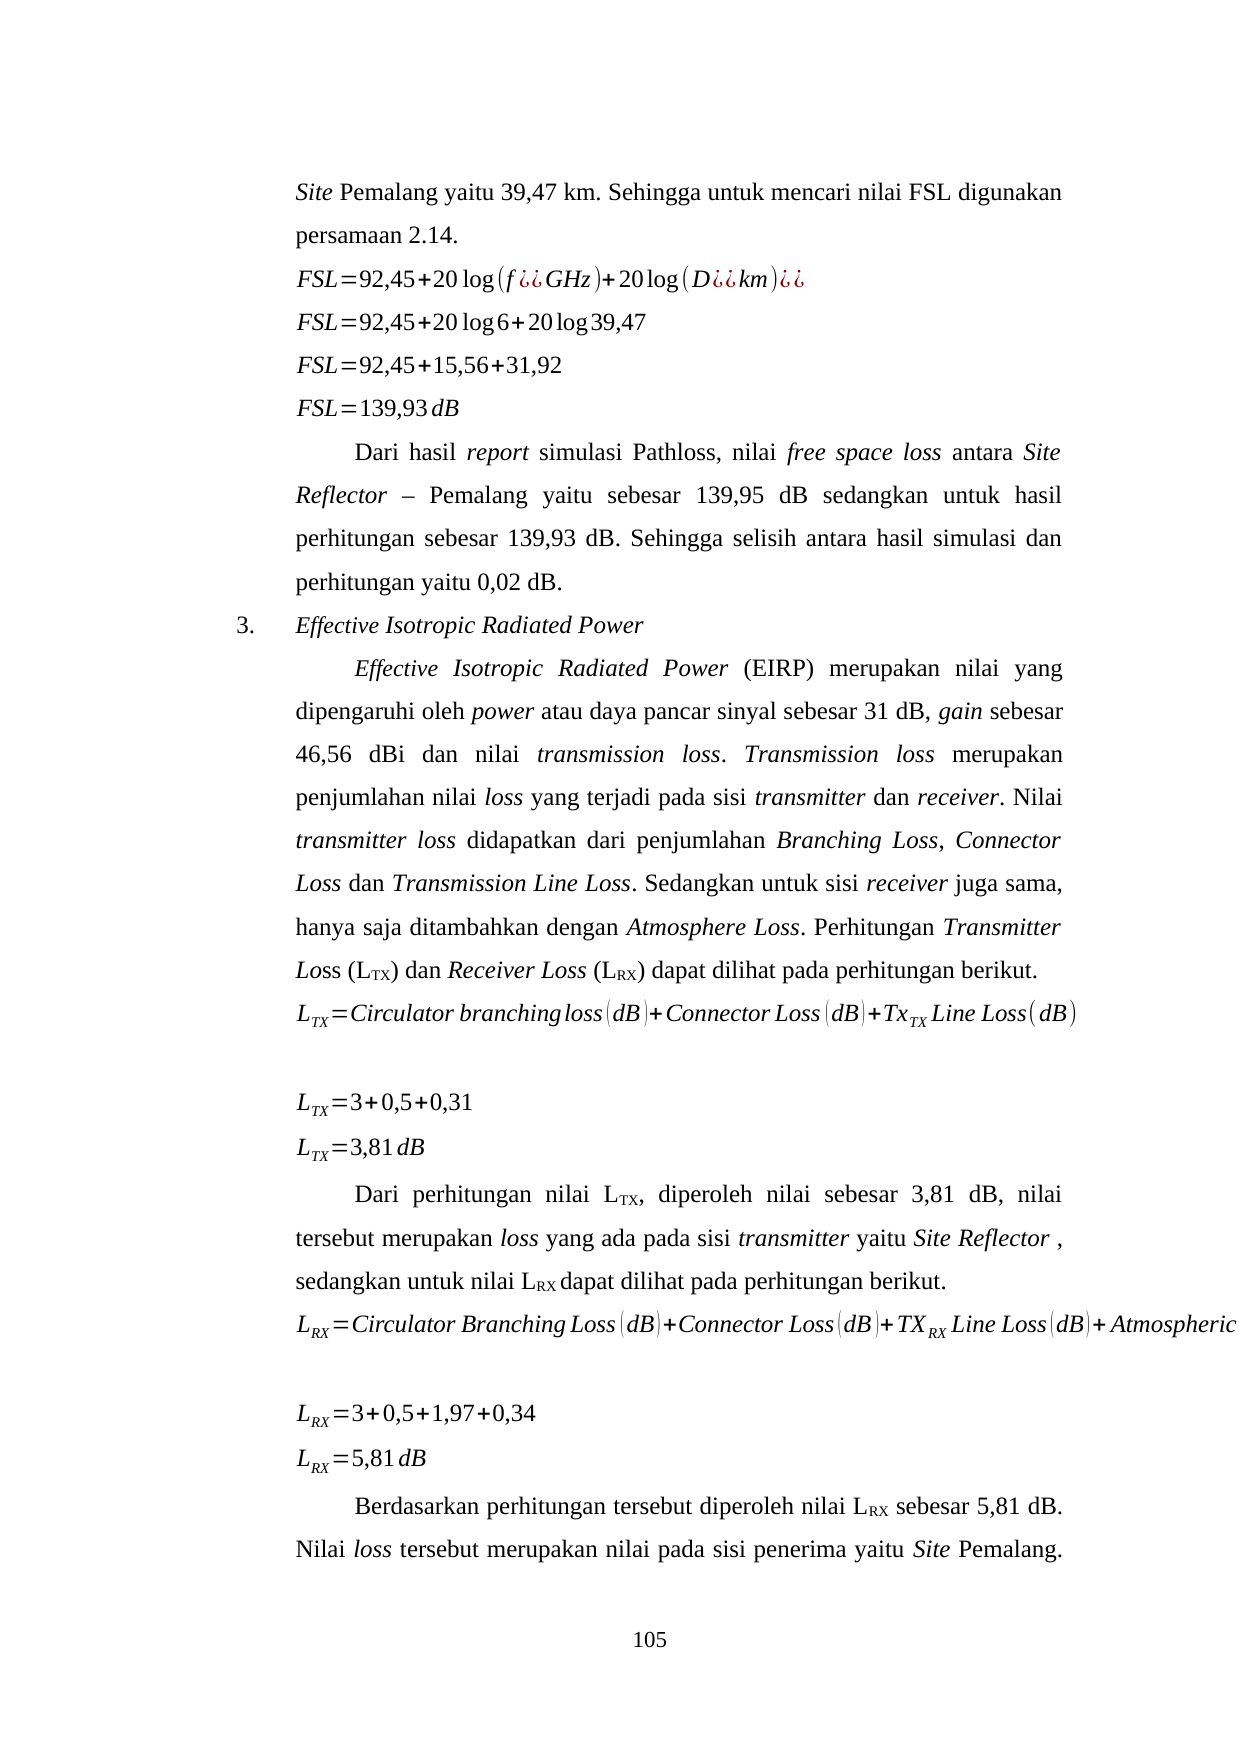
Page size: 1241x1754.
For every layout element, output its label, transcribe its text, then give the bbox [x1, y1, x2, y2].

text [295, 177, 1063, 249]
text Dari hasil report simulasi Pathloss, nilai free space loss antara Site Reflector – Pemalang yaitu sebesar 139,95 dB sedangkan untuk hasil perhitungan sebesar 139,93 dB. Sehingga selisih antara hasil simulasi dan perhitungan yaitu 0,02 dB. [295, 437, 1063, 595]
text . [295, 1399, 1063, 1431]
text . [295, 1088, 1063, 1119]
list Effective Isotropic Radiated Power [236, 610, 1063, 638]
text . [295, 1309, 1063, 1385]
text . [295, 998, 1063, 1074]
text . [295, 351, 1063, 380]
text Effective Isotropic Radiated Power (EIRP) merupakan nilai yang dipengaruhi oleh power atau daya pancar sinyal sebesar 31 dB, gain sebesar 46,56 dBi dan nilai transmission loss. Transmission loss merupakan penjumlahan nilai loss yang terjadi pada sisi transmitter dan receiver. Nilai transmitter loss didapatkan dari penjumlahan Branching Loss, Connector Loss dan Transmission Line Loss. Sedangkan untuk sisi receiver juga sama, hanya saja ditambahkan dengan Atmosphere Loss. Perhitungan Transmitter Loss (LTX) dan Receiver Loss (LRX) dapat dilihat pada perhitungan berikut. [295, 653, 1063, 983]
text . [295, 1134, 1063, 1165]
text . [295, 1445, 1063, 1476]
text . [295, 308, 1063, 337]
text Dari perhitungan nilai LTX, diperoleh nilai sebesar 3,81 dB, nilai tersebut merupakan loss yang ada pada sisi transmitter yaitu Site Reflector , sedangkan untuk nilai LRX dapat dilihat pada perhitungan berikut. [295, 1179, 1063, 1294]
text . [295, 394, 1063, 423]
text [295, 1491, 1063, 1563]
text . [295, 263, 1063, 293]
